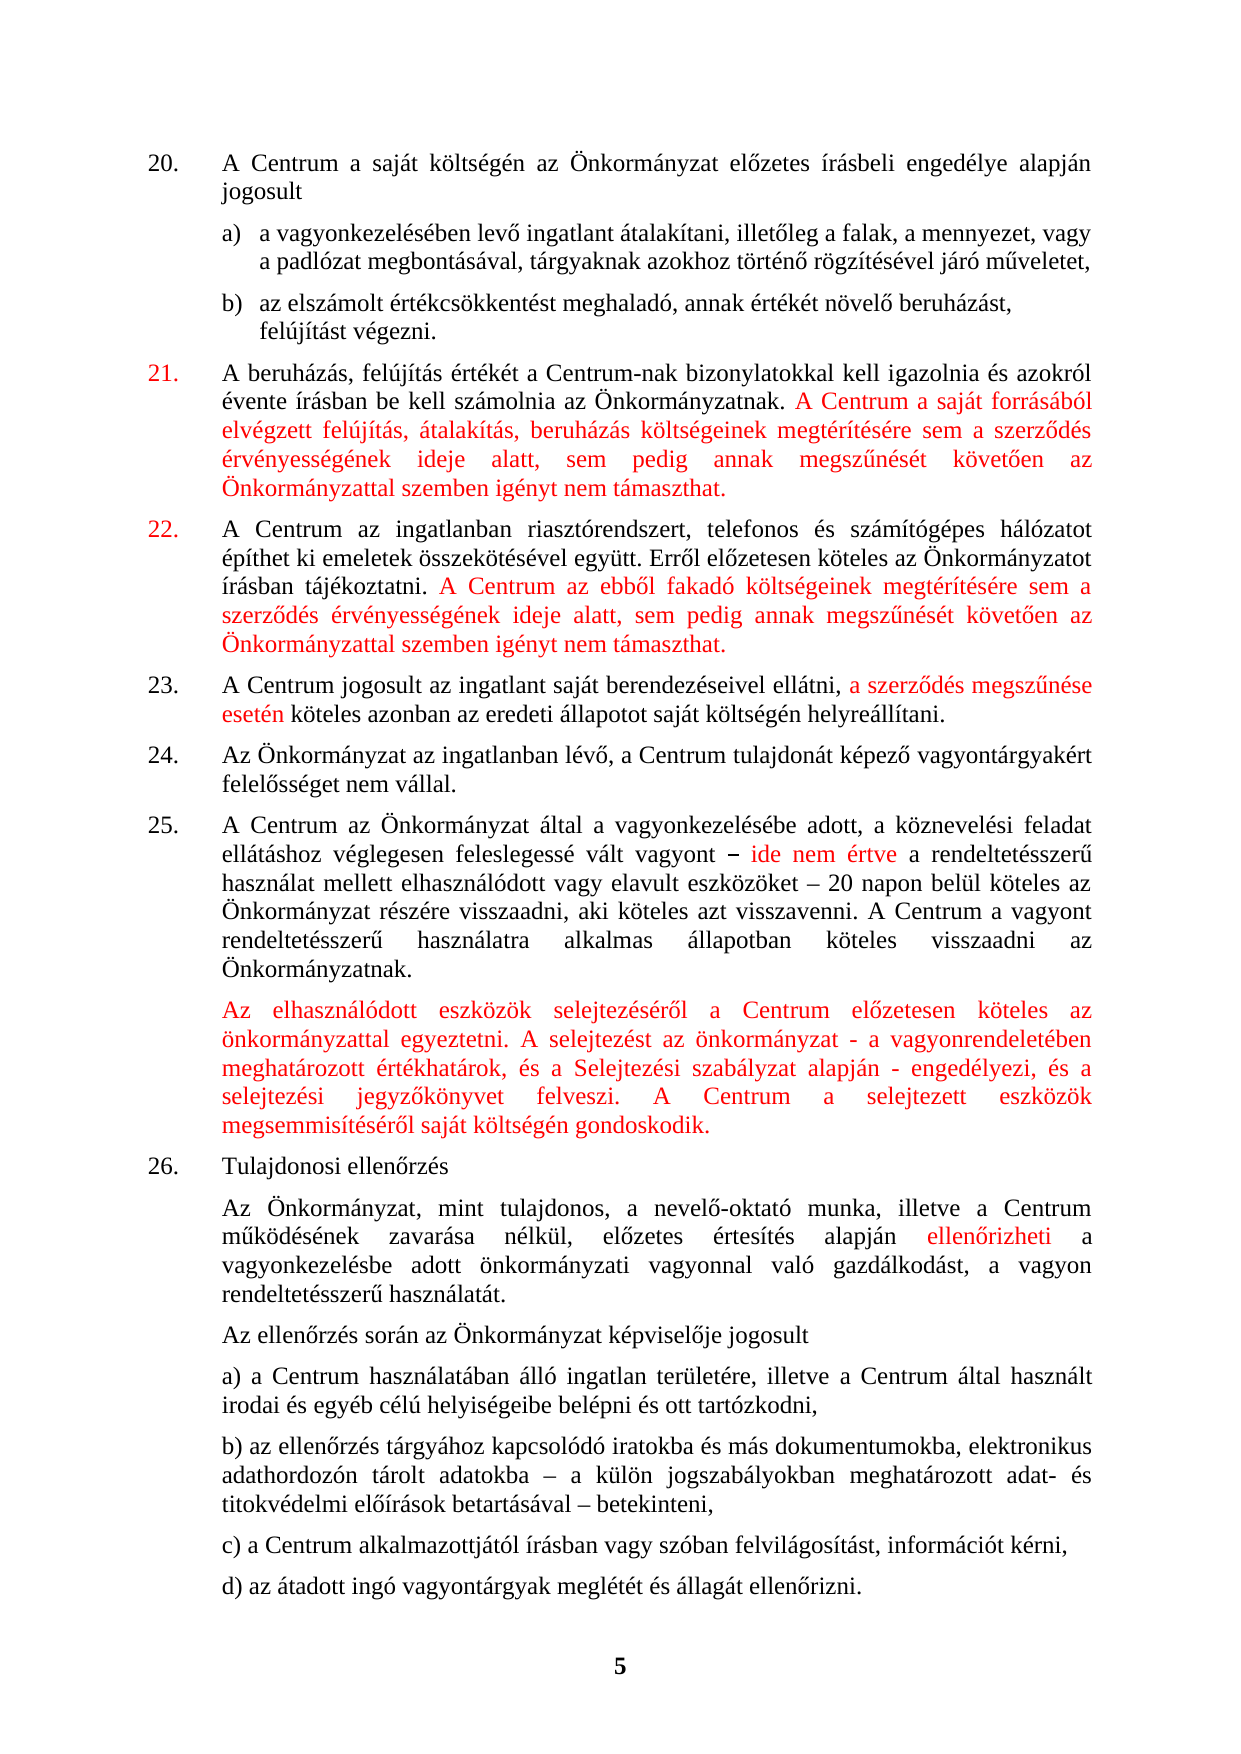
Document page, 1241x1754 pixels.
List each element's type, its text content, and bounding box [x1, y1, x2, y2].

text a) a Centrum használatában álló ingatlan területére, illetve a Centrum által használt irodai és egyéb célú helyiségeibe belépni és ott tartózkodni, [222, 1361, 1092, 1419]
list A Centrum az ingatlanban riasztórendszert, telefonos és számítógépes hálózatot építhet ki emeletek összekötésével együtt. Erről előzetesen köteles az Önkormányzatot írásban tájékoztatni. A Centrum az ebből fakadó költségeinek megtérítésére sem a szerződés érvényességének ideje alatt, sem pedig annak megszűnését követően az Önkormányzattal szemben igényt nem támaszthat. [148, 514, 1092, 658]
list A Centrum az Önkormányzat által a vagyonkezelésébe adott, a köznevelési feladat ellátáshoz véglegesen feleslegessé vált vagyont ide nem értve a rendeltetésszerű használat mellett elhasználódott vagy elavult eszközöket – 20 napon belül köteles az Önkormányzat részére visszaadni, aki köteles azt visszavenni. A Centrum a vagyont rendeltetésszerű használatra alkalmas állapotban köteles visszaadni az Önkormányzatnak. [148, 810, 1092, 983]
list Tulajdonosi ellenőrzés [148, 1151, 1092, 1180]
text c) a Centrum alkalmazottjától írásban vagy szóban felvilágosítást, információt kérni, [222, 1530, 1092, 1559]
list A Centrum a saját költségén az Önkormányzat előzetes írásbeli engedélye alapján jogosult [148, 148, 1092, 205]
text d) az átadott ingó vagyontárgyak meglétét és állagát ellenőrizni. [222, 1571, 1092, 1600]
list A Centrum jogosult az ingatlant saját berendezéseivel ellátni, a szerződés megszűnése esetén köteles azonban az eredeti állapotot saját költségén helyreállítani. [148, 670, 1092, 728]
list Az Önkormányzat az ingatlanban lévő, a Centrum tulajdonát képező vagyontárgyakért felelősséget nem vállal. [148, 740, 1092, 798]
text Az Önkormányzat, mint tulajdonos, a nevelő-oktató munka, illetve a Centrum működésének zavarása nélkül, előzetes értesítés alapján ellenőrizheti a vagyonkezelésbe adott önkormányzati vagyonnal való gazdálkodást, a vagyon rendeltetésszerű használatát. [222, 1193, 1092, 1308]
list A beruházás, felújítás értékét a Centrum-nak bizonylatokkal kell igazolnia és azokról évente írásban be kell számolnia az Önkormányzatnak. A Centrum a saját forrásából elvégzett felújítás, átalakítás, beruházás költségeinek megtérítésére sem a szerződés érvényességének ideje alatt, sem pedig annak megszűnését követően az Önkormányzattal szemben igényt nem támaszthat. [148, 358, 1092, 501]
text Az ellenőrzés során az Önkormányzat képviselője jogosult [148, 1320, 1092, 1349]
text b) az ellenőrzés tárgyához kapcsolódó iratokba és más dokumentumokba, elektronikus adathordozón tárolt adatokba – a külön jogszabályokban meghatározott adat- és titokvédelmi előírások betartásával – betekinteni, [222, 1431, 1092, 1518]
list a vagyonkezelésében levő ingatlant átalakítani, illetőleg a falak, a mennyezet, vagy a padlózat megbontásával, tárgyaknak azokhoz történő rögzítésével járó műveletet, [222, 218, 1092, 275]
text Az elhasználódott eszközök selejtezéséről a Centrum előzetesen köteles az önkormányzattal egyeztetni. A selejtezést az önkormányzat - a vagyonrendeletében meghatározott értékhatárok, és a Selejtezési szabályzat alapján - engedélyezi, és a selejtezési jegyzőkönyvet felveszi. A Centrum a selejtezett eszközök megsemmisítéséről saját költségén gondoskodik. [222, 995, 1092, 1139]
list az elszámolt értékcsökkentést meghaladó, annak értékét növelő beruházást, felújítást végezni. [222, 288, 1092, 345]
